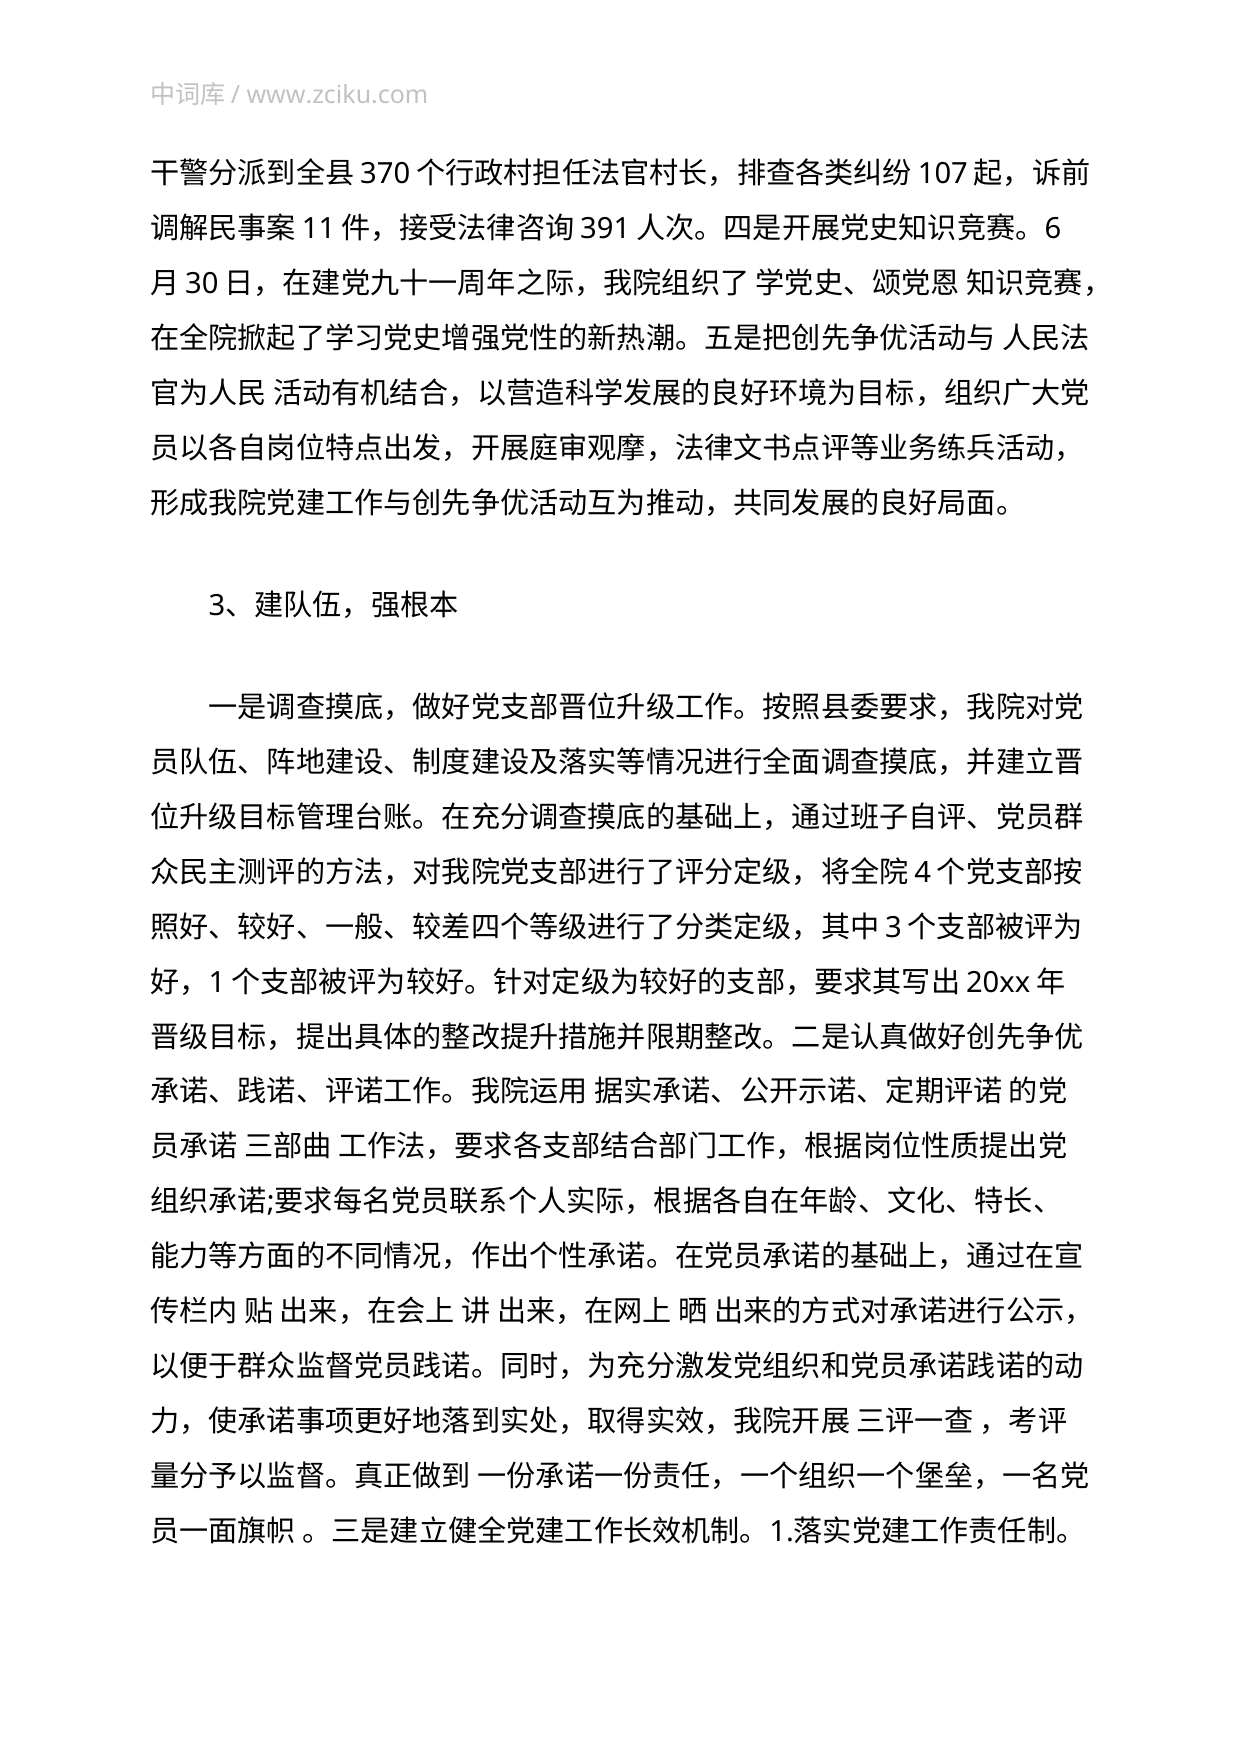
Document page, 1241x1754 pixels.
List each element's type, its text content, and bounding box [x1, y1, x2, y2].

text 3、建队伍，强根本 [150, 581, 1090, 624]
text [150, 683, 1090, 1550]
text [150, 150, 1090, 522]
